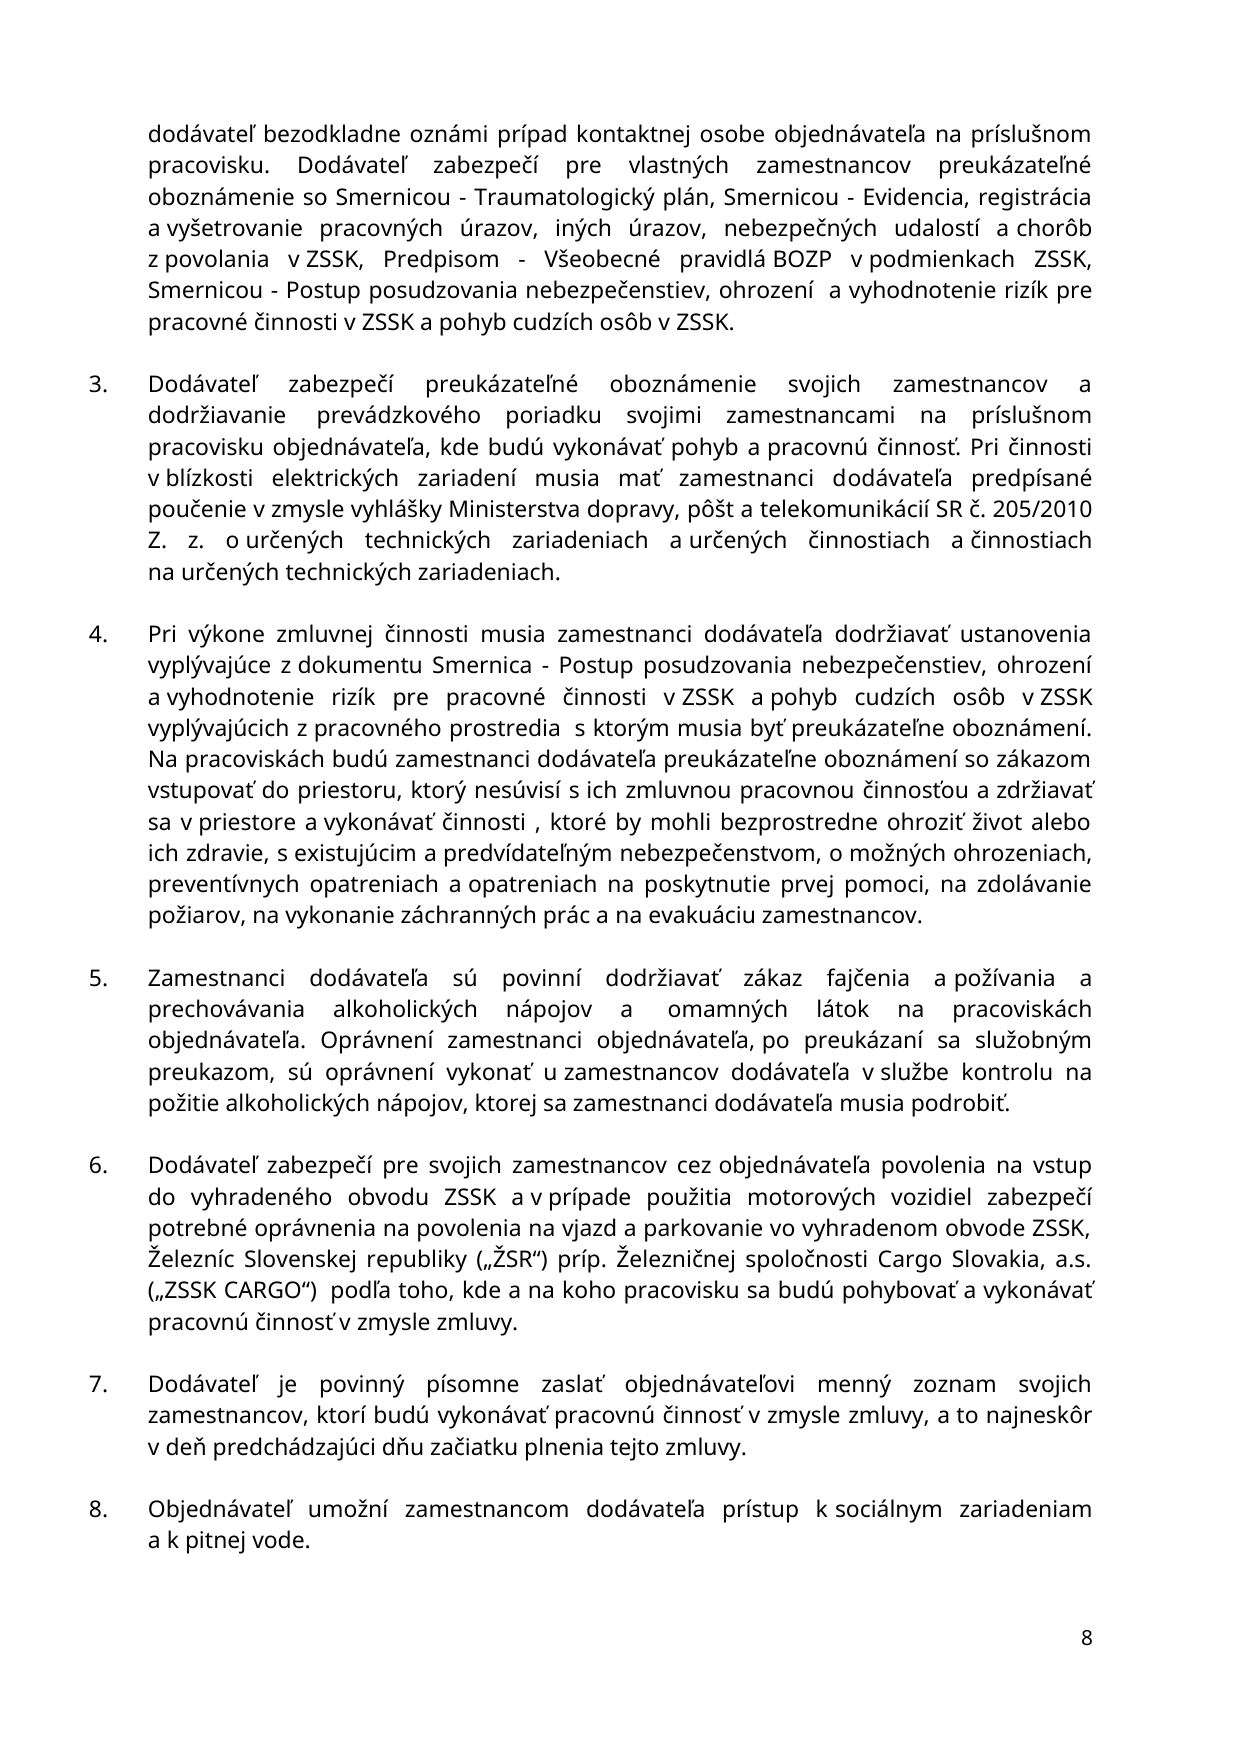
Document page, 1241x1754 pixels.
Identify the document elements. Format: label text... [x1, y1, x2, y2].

list Pri výkone zmluvnej činnosti musia zamestnanci dodávateľa dodržiavať ustanovenia vyplývajúce z dokumentu Smernica - Postup posudzovania nebezpečenstiev, ohrození a vyhodnotenie rizík pre pracovné činnosti v ZSSK a pohyb cudzích osôb v ZSSK vyplývajúcich z pracovného prostredia s ktorým musia byť preukázateľne oboznámení. Na pracoviskách budú zamestnanci dodávateľa preukázateľne oboznámení so zákazom vstupovať do priestoru, ktorý nesúvisí s ich zmluvnou pracovnou činnosťou a zdržiavať sa v priestore a vykonávať činnosti , ktoré by mohli bezprostredne ohroziť život alebo ich zdravie, s existujúcim a predvídateľným nebezpečenstvom, o možných ohrozeniach, preventívnych opatreniach a opatreniach na poskytnutie prvej pomoci, na zdolávanie požiarov, na vykonanie záchranných prác a na evakuáciu zamestnancov. [89, 618, 1092, 931]
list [89, 118, 1092, 337]
list Dodávateľ zabezpečí pre svojich zamestnancov cez objednávateľa povolenia na vstup do vyhradeného obvodu ZSSK a v prípade použitia motorových vozidiel zabezpečí potrebné oprávnenia na povolenia na vjazd a parkovanie vo vyhradenom obvode ZSSK, Železníc Slovenskej republiky („ŽSR“) príp. Železničnej spoločnosti Cargo Slovakia, a.s. („ZSSK CARGO“) podľa toho, kde a na koho pracovisku sa budú pohybovať a vykonávať pracovnú činnosť v zmysle zmluvy. [89, 1149, 1092, 1337]
list Objednávateľ umožní zamestnancom dodávateľa prístup k sociálnym zariadeniam a k pitnej vode. [89, 1493, 1092, 1556]
list Zamestnanci dodávateľa sú povinní dodržiavať zákaz fajčenia a požívania a prechovávania alkoholických nápojov a omamných látok na pracoviskách objednávateľa. Oprávnení zamestnanci objednávateľa, po preukázaní sa služobným preukazom, sú oprávnení vykonať u zamestnancov dodávateľa v službe kontrolu na požitie alkoholických nápojov, ktorej sa zamestnanci dodávateľa musia podrobiť. [89, 962, 1092, 1118]
list Dodávateľ zabezpečí preukázateľné oboznámenie svojich zamestnancov a dodržiavanie prevádzkového poriadku svojimi zamestnancami na príslušnom pracovisku objednávateľa, kde budú vykonávať pohyb a pracovnú činnosť. Pri činnosti v blízkosti elektrických zariadení musia mať zamestnanci dodávateľa predpísané poučenie v zmysle vyhlášky Ministerstva dopravy, pôšt a telekomunikácií SR č. 205/2010 Z. z. o určených technických zariadeniach a určených činnostiach a činnostiach na určených technických zariadeniach. [89, 368, 1092, 587]
list Dodávateľ je povinný písomne zaslať objednávateľovi menný zoznam svojich zamestnancov, ktorí budú vykonávať pracovnú činnosť v zmysle zmluvy, a to najneskôr v deň predchádzajúci dňu začiatku plnenia tejto zmluvy. [89, 1368, 1092, 1462]
